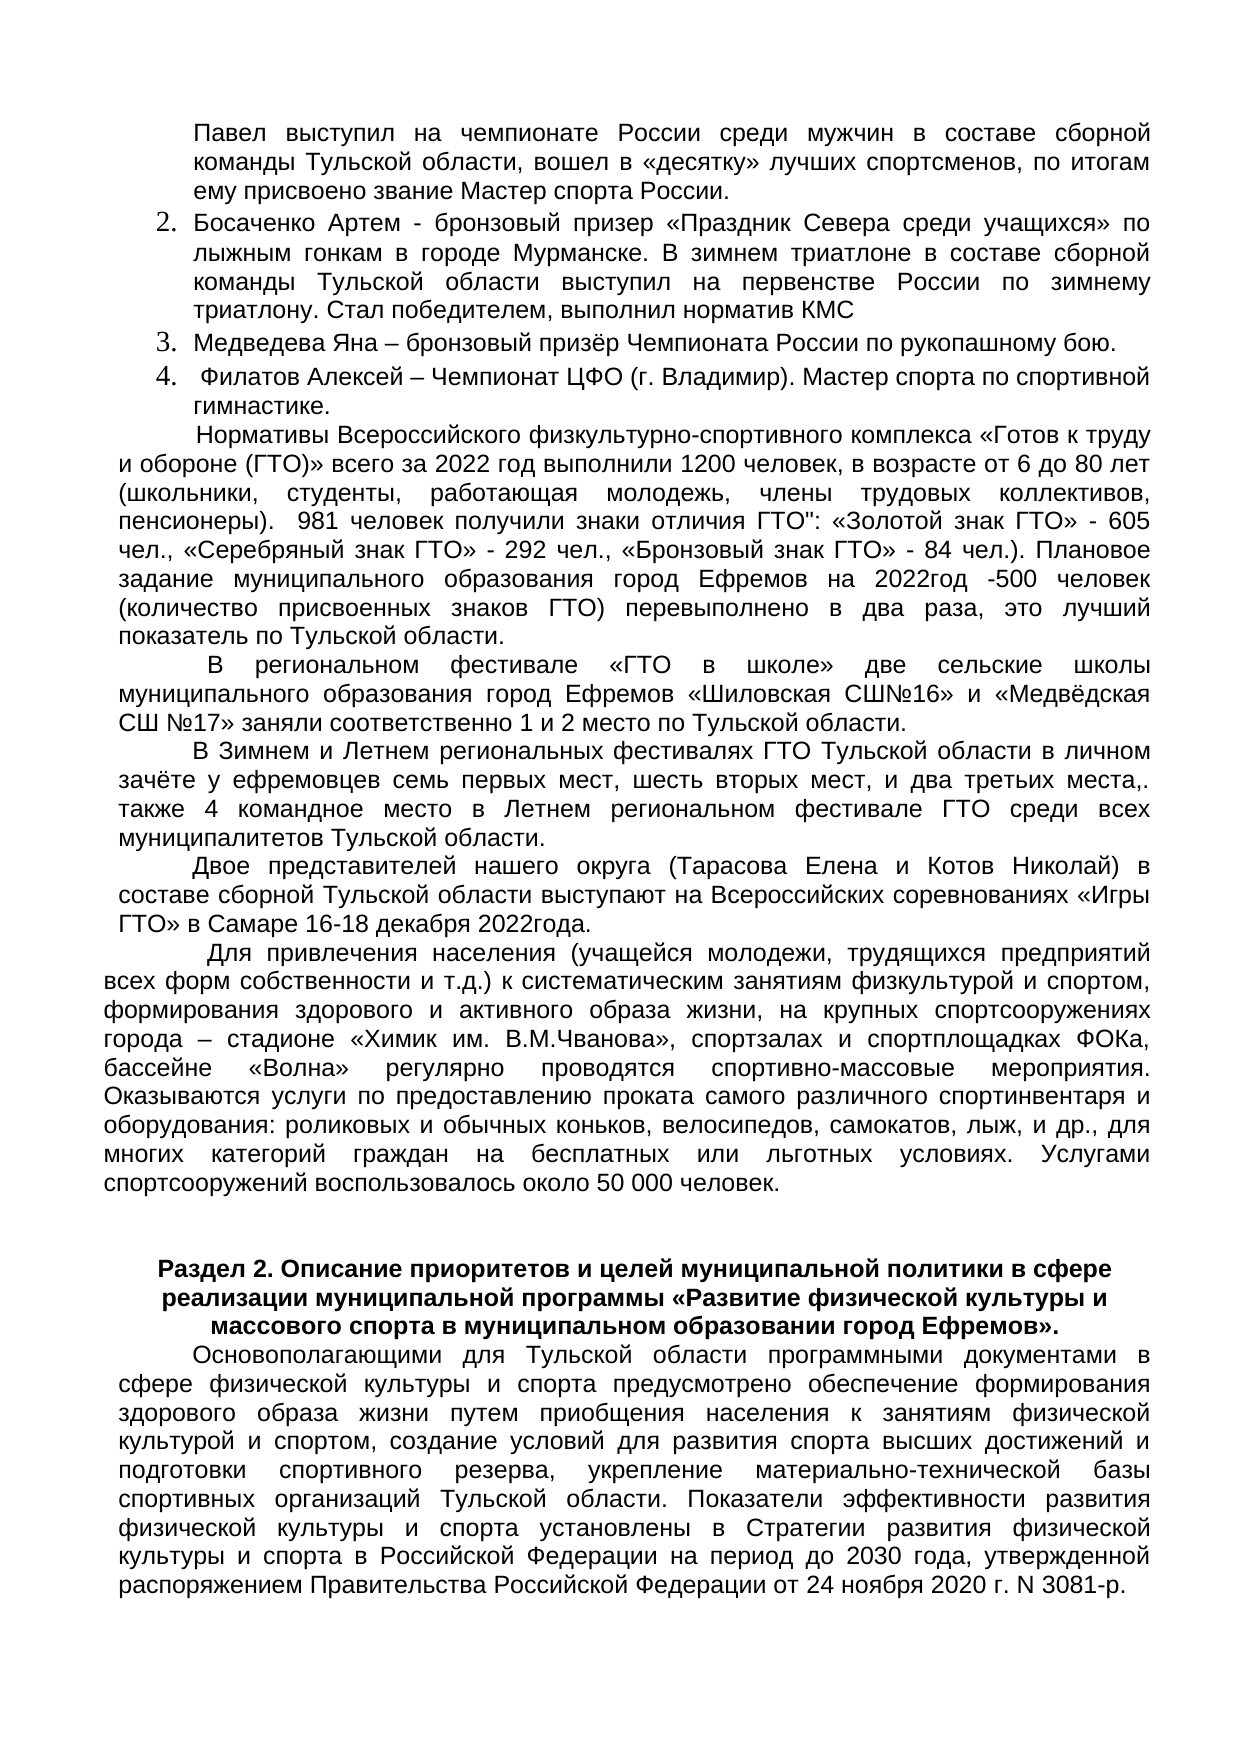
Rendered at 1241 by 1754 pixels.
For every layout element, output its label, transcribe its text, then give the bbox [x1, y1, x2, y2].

text В региональном фестивале «ГТО в школе» две сельские школы муниципального образования город Ефремов «Шиловская СШ№16» и «Медвёдская СШ №17» заняли соответственно 1 и 2 место по Тульской области. [118, 650, 1152, 736]
text Для привлечения населения (учащейся молодежи, трудящихся предприятий всех форм собственности и т.д.) к систематическим занятиям физкультурой и спортом, формирования здорового и активного образа жизни, на крупных спортсооружениях города – стадионе «Химик им. В.М.Чванова», спортзалах и спортплощадках ФОКа, бассейне «Волна» регулярно проводятся спортивно-массовые мероприятия. Оказываются услуги по предоставлению проката самого различного спортинвентаря и оборудования: роликовых и обычных коньков, велосипедов, самокатов, лыж, и др., для многих категорий граждан на бесплатных или льготных условиях. Услугами спортсооружений воспользовалось около 50 000 человек. [103, 937, 1152, 1196]
text Нормативы Всероссийского физкультурно-спортивного комплекса «Готов к труду и обороне (ГТО)» всего за 2022 год выполнили 1200 человек, в возрасте от 6 до 80 лет (школьники, студенты, работающая молодежь, члены трудовых коллективов, пенсионеры). 981 человек получили знаки отличия ГТО": «Золотой знак ГТО» - 605 чел., «Серебряный знак ГТО» - 292 чел., «Бронзовый знак ГТО» - 84 чел.). Плановое задание муниципального образования город Ефремов на 2022год -500 человек (количество присвоенных знаков ГТО) перевыполнено в два раза, это лучший показатель по Тульской области. [118, 420, 1152, 650]
list Медведева Яна – бронзовый призёр Чемпионата России по рукопашному бою. [156, 324, 1152, 358]
text Раздел 2. Описание приоритетов и целей муниципальной политики в сфере реализации муниципальной программы «Развитие физической культуры и массового спорта в муниципальном образовании город Ефремов». [118, 1254, 1152, 1340]
text Основополагающими для Тульской области программными документами в сфере физической культуры и спорта предусмотрено обеспечение формирования здорового образа жизни путем приобщения населения к занятиям физической культурой и спортом, создание условий для развития спорта высших достижений и подготовки спортивного резерва, укрепление материально-технической базы спортивных организаций Тульской области. Показатели эффективности развития физической культуры и спорта установлены в Стратегии развития физической культуры и спорта в Российской Федерации на период до 2030 года, утвержденной распоряжением Правительства Российской Федерации от 24 ноября 2020 г. N 3081-р. [118, 1340, 1152, 1599]
text В Зимнем и Летнем региональных фестивалях ГТО Тульской области в личном зачёте у ефремовцев семь первых мест, шесть вторых мест, и два третьих места,. также 4 командное место в Летнем региональном фестивале ГТО среди всех муниципалитетов Тульской области. [118, 736, 1152, 851]
list Филатов Алексей – Чемпионат ЦФО (г. Владимир). Мастер спорта по спортивной гимнастике. [156, 358, 1152, 420]
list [156, 118, 1152, 204]
text Двое представителей нашего округа (Тарасова Елена и Котов Николай) в составе сборной Тульской области выступают на Всероссийских соревнованиях «Игры ГТО» в Самаре 16-18 декабря 2022года. [118, 851, 1152, 937]
list Босаченко Артем - бронзовый призер «Праздник Севера среди учащихся» по лыжным гонкам в городе Мурманске. В зимнем триатлоне в составе сборной команды Тульской области выступил на первенстве России по зимнему триатлону. Стал победителем, выполнил норматив КМС [156, 204, 1152, 324]
